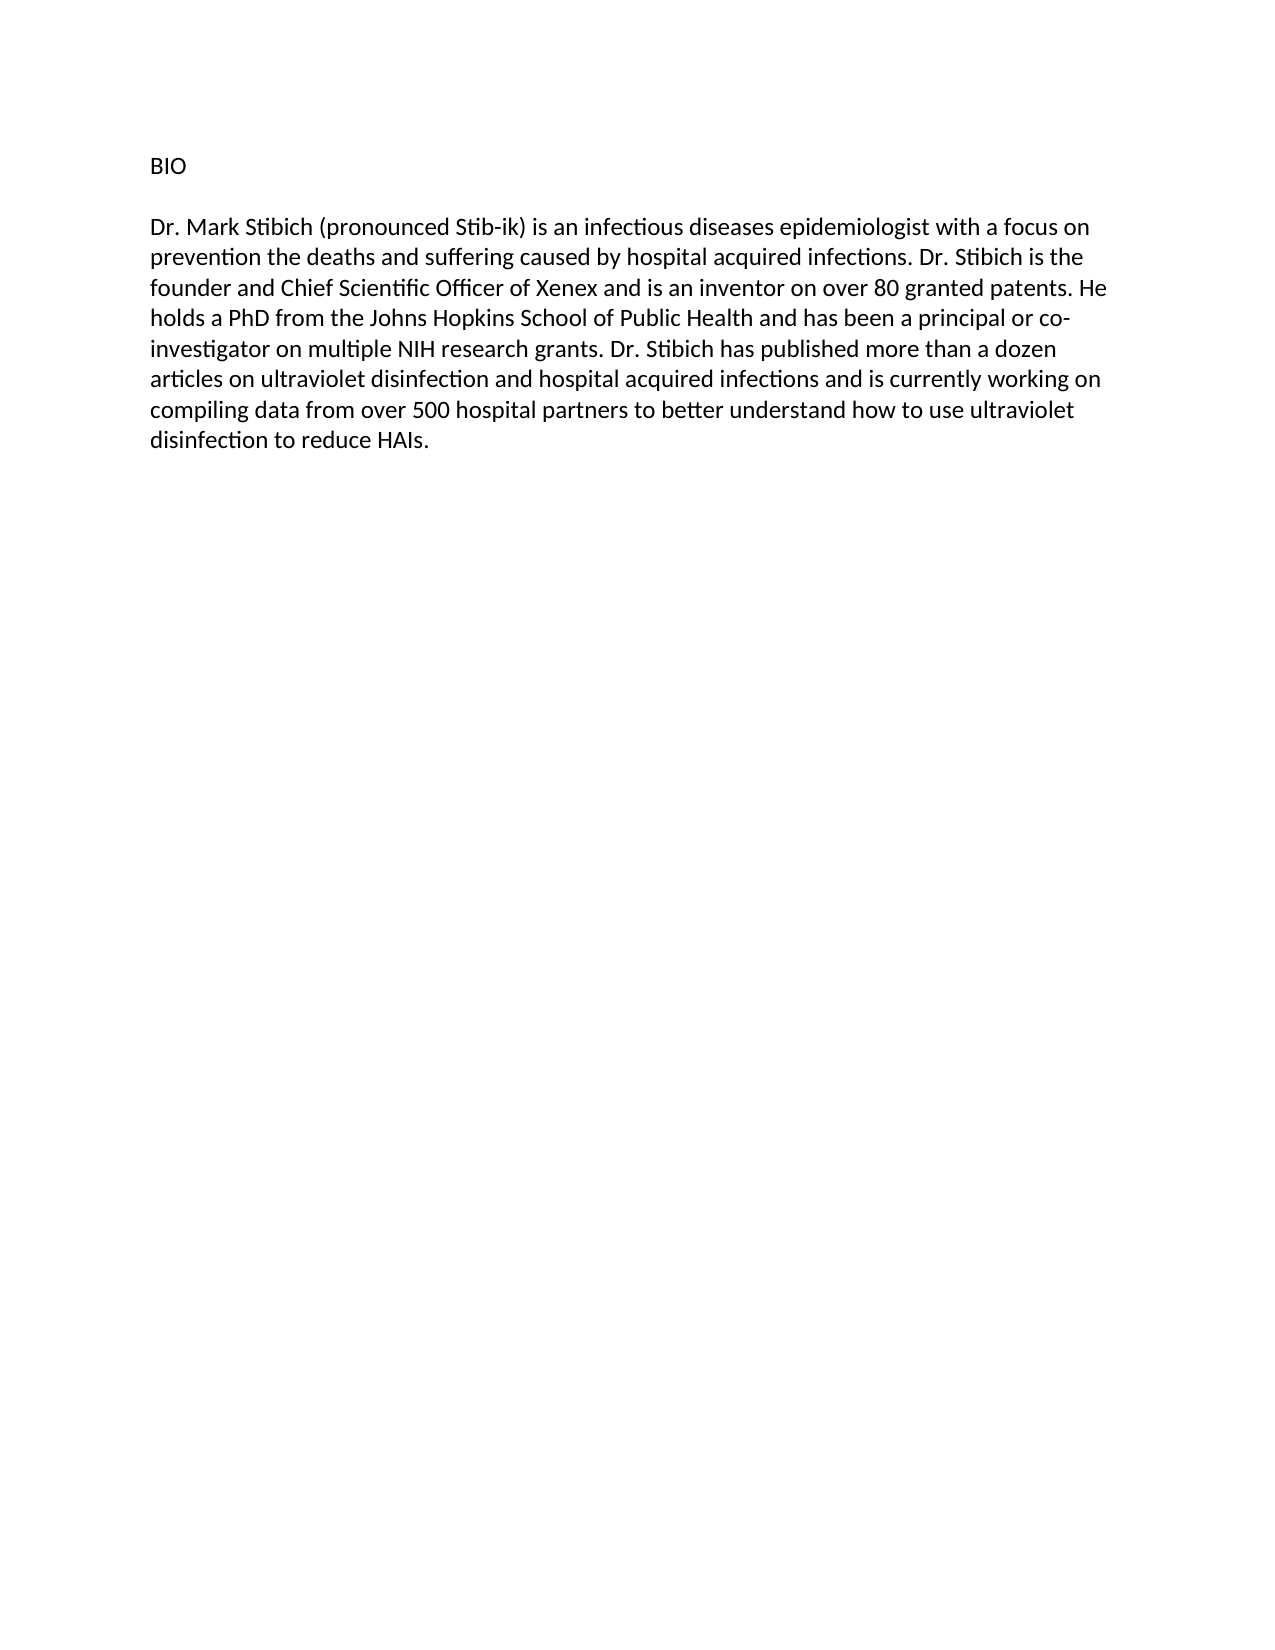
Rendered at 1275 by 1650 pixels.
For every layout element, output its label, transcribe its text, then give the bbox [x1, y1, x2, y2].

text BIO [150, 150, 1125, 181]
text Dr. Mark Stibich (pronounced Stib-ik) is an infectious diseases epidemiologist with a focus on prevention the deaths and suffering caused by hospital acquired infections. Dr. Stibich is the founder and Chief Scientific Officer of Xenex and is an inventor on over 80 granted patents. He holds a PhD from the Johns Hopkins School of Public Health and has been a principal or co-investigator on multiple NIH research grants. Dr. Stibich has published more than a dozen articles on ultraviolet disinfection and hospital acquired infections and is currently working on compiling data from over 500 hospital partners to better understand how to use ultraviolet disinfection to reduce HAIs. [150, 211, 1125, 455]
